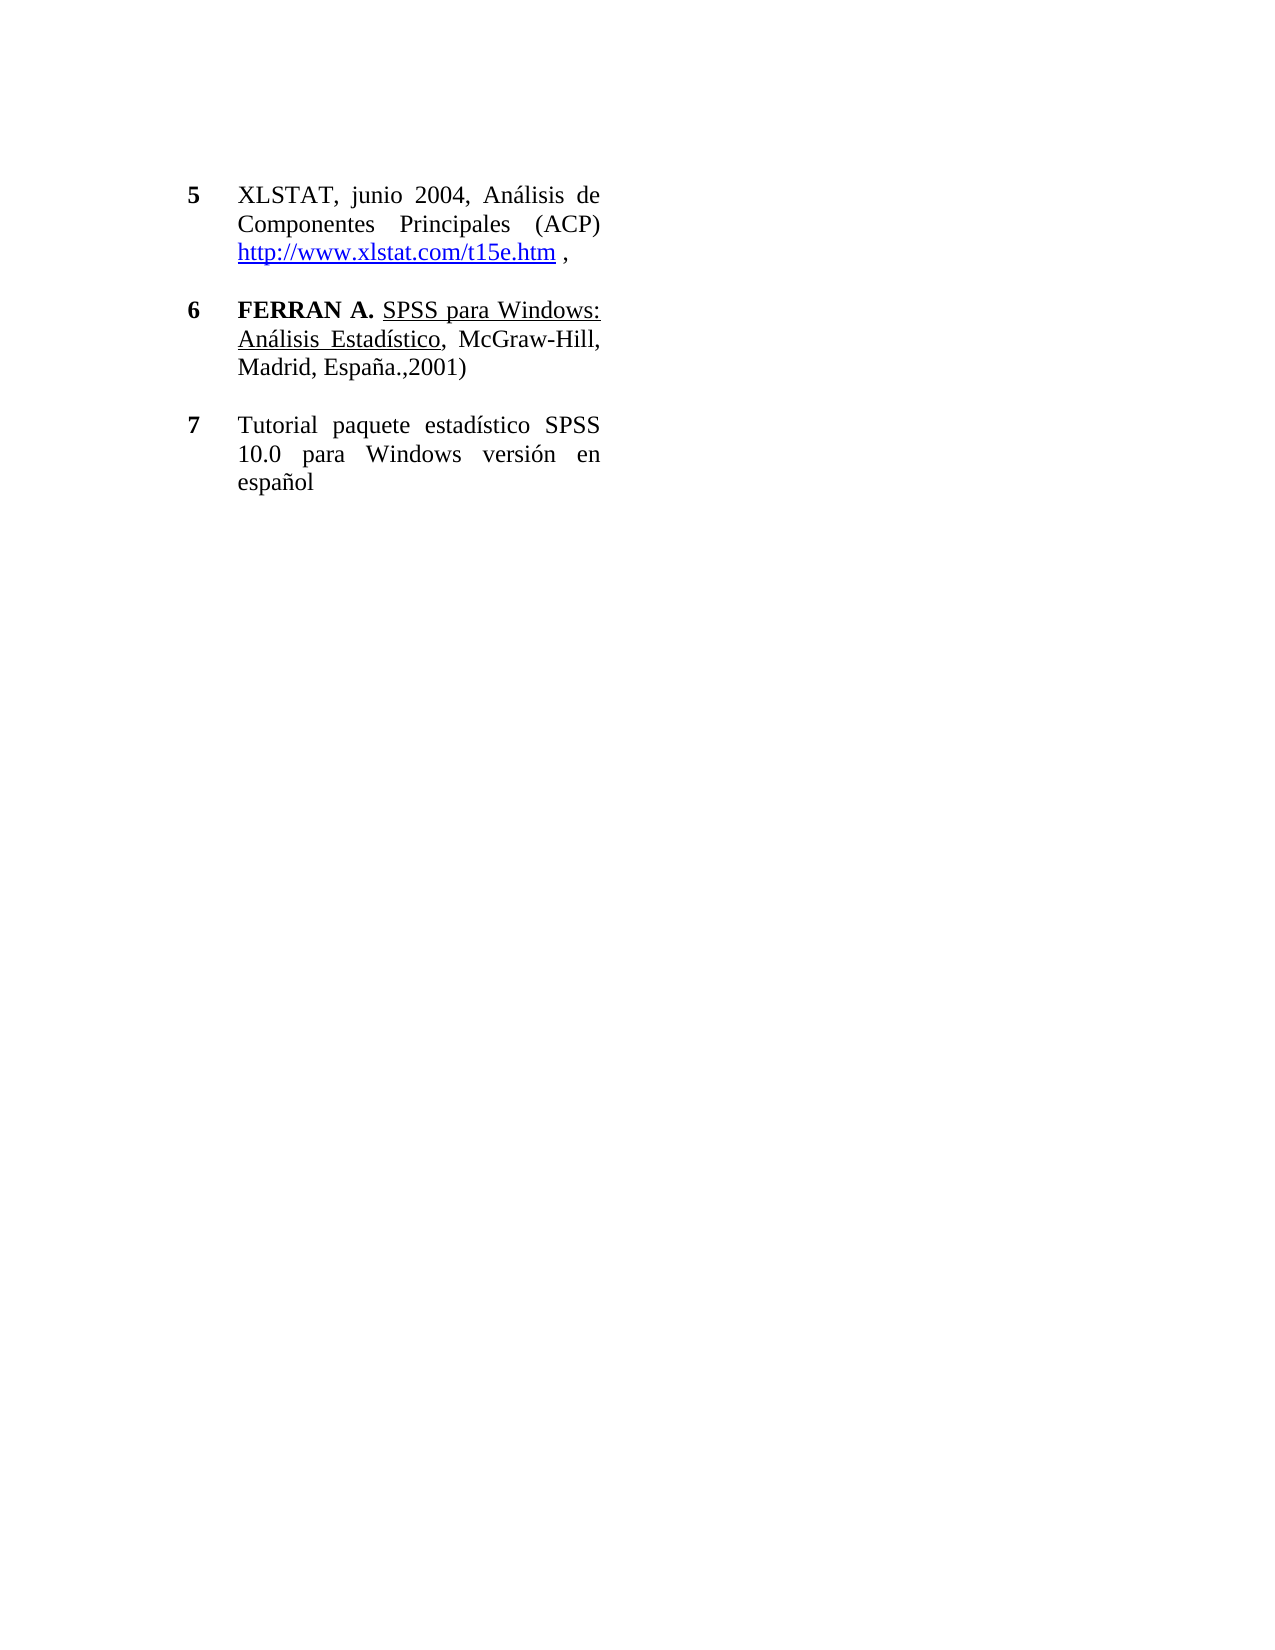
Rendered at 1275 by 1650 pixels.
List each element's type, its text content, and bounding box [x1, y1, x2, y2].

list FERRAN A. SPSS para Windows: Análisis Estadístico, McGraw-Hill, Madrid, España.,2001) [187, 295, 601, 381]
list XLSTAT, junio 2004, Análisis de Componentes Principales (ACP) http://www.xlstat.com/t15e.htm , [187, 180, 601, 266]
list Tutorial paquete estadístico SPSS 10.0 para Windows versión en español [187, 410, 601, 496]
